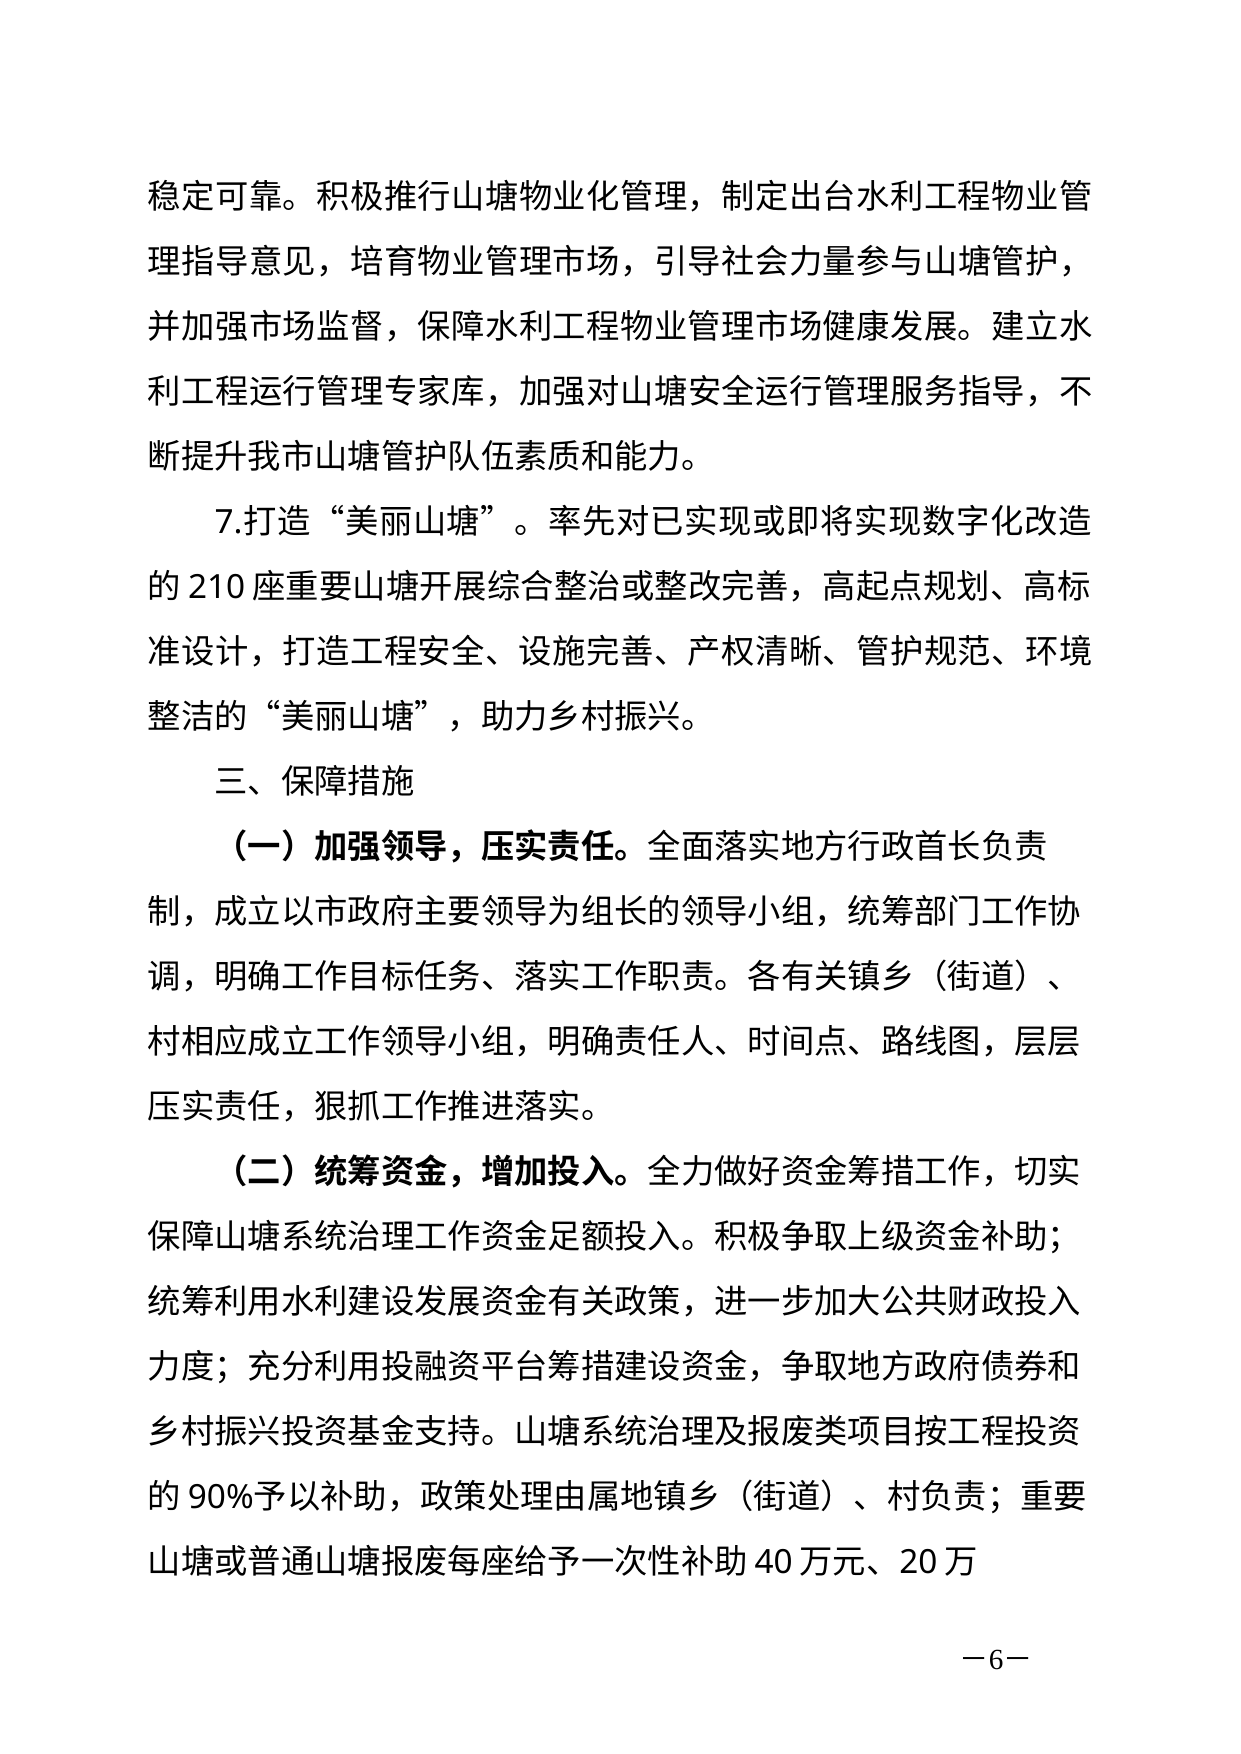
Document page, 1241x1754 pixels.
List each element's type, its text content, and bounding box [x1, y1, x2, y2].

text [148, 1137, 1092, 1592]
text 7.打造“美丽山塘”。率先对已实现或即将实现数字化改造的210座重要山塘开展综合整治或整改完善，高起点规划、高标准设计，打造工程安全、设施完善、产权清晰、管护规范、环境整洁的“美丽山塘”，助力乡村振兴。 [148, 487, 1092, 747]
text （一）加强领导，压实责任。全面落实地方行政首长负责制，成立以市政府主要领导为组长的领导小组，统筹部门工作协调，明确工作目标任务、落实工作职责。各有关镇乡（街道）、村相应成立工作领导小组，明确责任人、时间点、路线图，层层压实责任，狠抓工作推进落实。 [148, 812, 1092, 1137]
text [148, 162, 1092, 487]
text 三、保障措施 [148, 747, 1092, 812]
